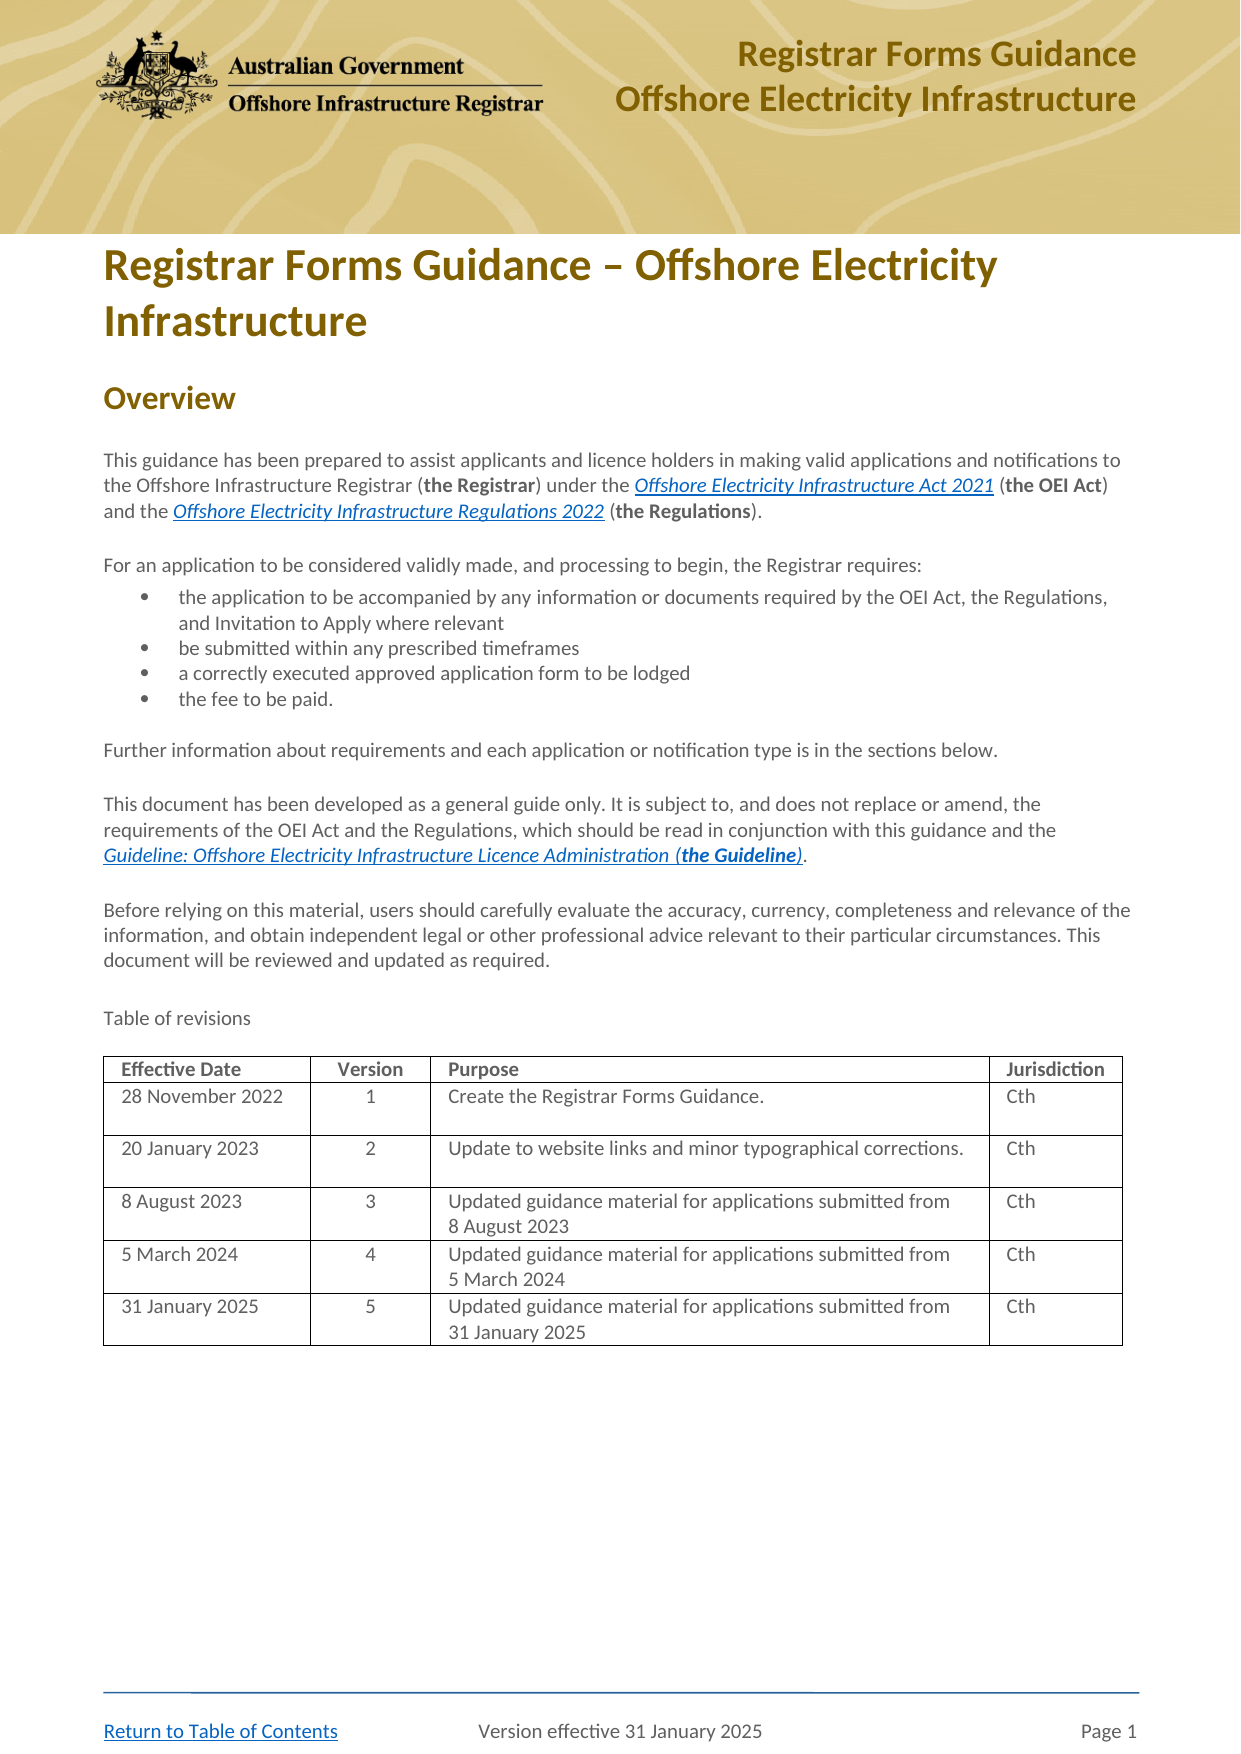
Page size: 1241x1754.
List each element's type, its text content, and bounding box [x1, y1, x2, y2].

text For an application to be considered validly made, and processing to begin, the Registrar requires: [103, 553, 1137, 578]
text This guidance has been prepared to assist applicants and licence holders in making valid applications and notifications to the Offshore Infrastructure Registrar (the Registrar) under the Offshore Electricity Infrastructure Act 2021 (the OEI Act) and the Offshore Electricity Infrastructure Regulations 2022 (the Regulations). [103, 447, 1137, 523]
table_cell Updated guidance material for applications submitted from 5 March 2024 [431, 1241, 989, 1292]
table_cell Updated guidance material for applications submitted from 8 August 2023 [431, 1188, 989, 1240]
table_cell Cth [990, 1188, 1122, 1240]
table_cell 3 [311, 1188, 430, 1240]
table_cell 2 [311, 1136, 430, 1187]
table_cell 8 August 2023 [104, 1188, 310, 1240]
table_cell 5 March 2024 [104, 1241, 310, 1292]
table_cell Update to website links and minor typographical corrections. [431, 1136, 989, 1187]
list be submitted within any prescribed timeframes [141, 635, 1137, 661]
table_cell Cth [990, 1136, 1122, 1187]
table_cell Updated guidance material for applications submitted from 31 January 2025 [431, 1294, 989, 1345]
table_cell 28 November 2022 [104, 1083, 310, 1134]
list the application to be accompanied by any information or documents required by the OEI Act, the Regulations, and Invitation to Apply where relevant [141, 584, 1137, 635]
list the fee to be paid. [141, 686, 1137, 711]
picture [96, 30, 544, 120]
table_cell 20 January 2023 [104, 1136, 310, 1187]
table_cell Create the Registrar Forms Guidance. [431, 1083, 989, 1134]
list a correctly executed approved application form to be lodged [141, 661, 1137, 686]
table_cell Cth [990, 1241, 1122, 1292]
text Further information about requirements and each application or notification type is in the sections below. [103, 737, 1137, 762]
table_cell 5 [311, 1294, 430, 1345]
text Before relying on this material, users should carefully evaluate the accuracy, currency, completeness and relevance of the information, and obtain independent legal or other professional advice relevant to their particular circumstances. This document will be reviewed and updated as required. [103, 897, 1137, 973]
table_header Jurisdiction [990, 1057, 1122, 1082]
table_cell Cth [990, 1294, 1122, 1345]
subtitle Overview [103, 377, 1137, 418]
text Registrar Forms Guidance – Offshore Electricity Infrastructure [103, 236, 1137, 348]
table_cell Cth [990, 1083, 1122, 1134]
table_header Purpose [431, 1057, 989, 1082]
text This document has been developed as a general guide only. It is subject to, and does not replace or amend, the requirements of the OEI Act and the Regulations, which should be read in conjunction with this guidance and the Guideline: Offshore Electricity Infrastructure Licence Administration (the Guideline). [103, 791, 1137, 868]
table_header Version [311, 1057, 430, 1082]
table_cell 1 [311, 1083, 430, 1134]
text Table of revisions [103, 1005, 1137, 1030]
table_cell 4 [311, 1241, 430, 1292]
table_header Effective Date [104, 1057, 310, 1082]
table_cell 31 January 2025 [104, 1294, 310, 1345]
